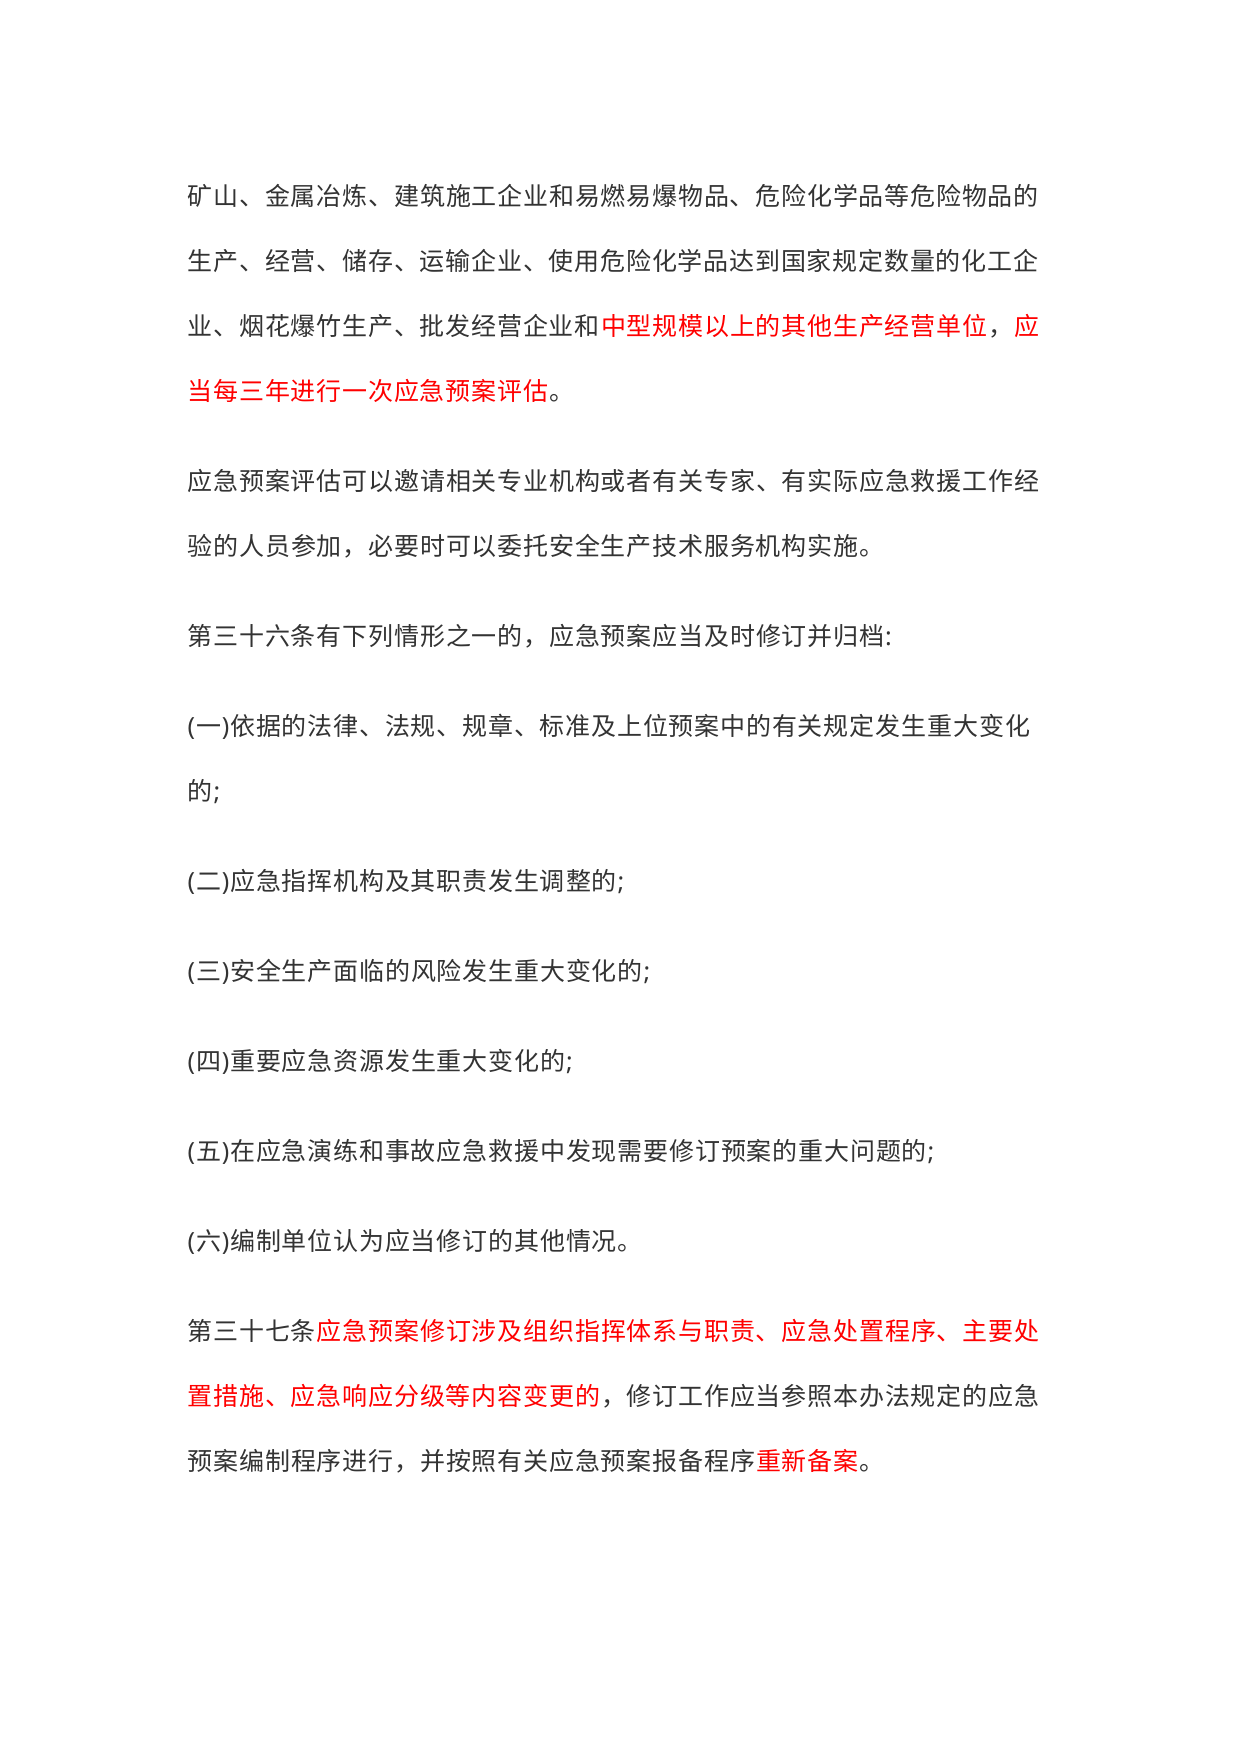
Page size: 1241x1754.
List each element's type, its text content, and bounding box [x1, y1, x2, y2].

text 第三十七条应急预案修订涉及组织指挥体系与职责、应急处置程序、主要处置措施、应急响应分级等内容变更的，修订工作应当参照本办法规定的应急预案编制程序进行，并按照有关应急预案报备程序重新备案。 [187, 1297, 1053, 1492]
text (一)依据的法律、法规、规章、标准及上位预案中的有关规定发生重大变化的; [187, 692, 1053, 822]
text (四)重要应急资源发生重大变化的; [187, 1027, 1053, 1092]
text 应急预案评估可以邀请相关专业机构或者有关专家、有实际应急救援工作经验的人员参加，必要时可以委托安全生产技术服务机构实施。 [187, 447, 1053, 577]
text (五)在应急演练和事故应急救援中发现需要修订预案的重大问题的; [187, 1117, 1053, 1182]
text (二)应急指挥机构及其职责发生调整的; [187, 847, 1053, 912]
text 矿山、金属冶炼、建筑施工企业和易燃易爆物品、危险化学品等危险物品的生产、经营、储存、运输企业、使用危险化学品达到国家规定数量的化工企业、烟花爆竹生产、批发经营企业和中型规模以上的其他生产经营单位，应当每三年进行一次应急预案评估。 [187, 162, 1053, 422]
text (三)安全生产面临的风险发生重大变化的; [187, 937, 1053, 1002]
text 第三十六条有下列情形之一的，应急预案应当及时修订并归档: [187, 602, 1053, 667]
text (六)编制单位认为应当修订的其他情况。 [187, 1207, 1053, 1272]
